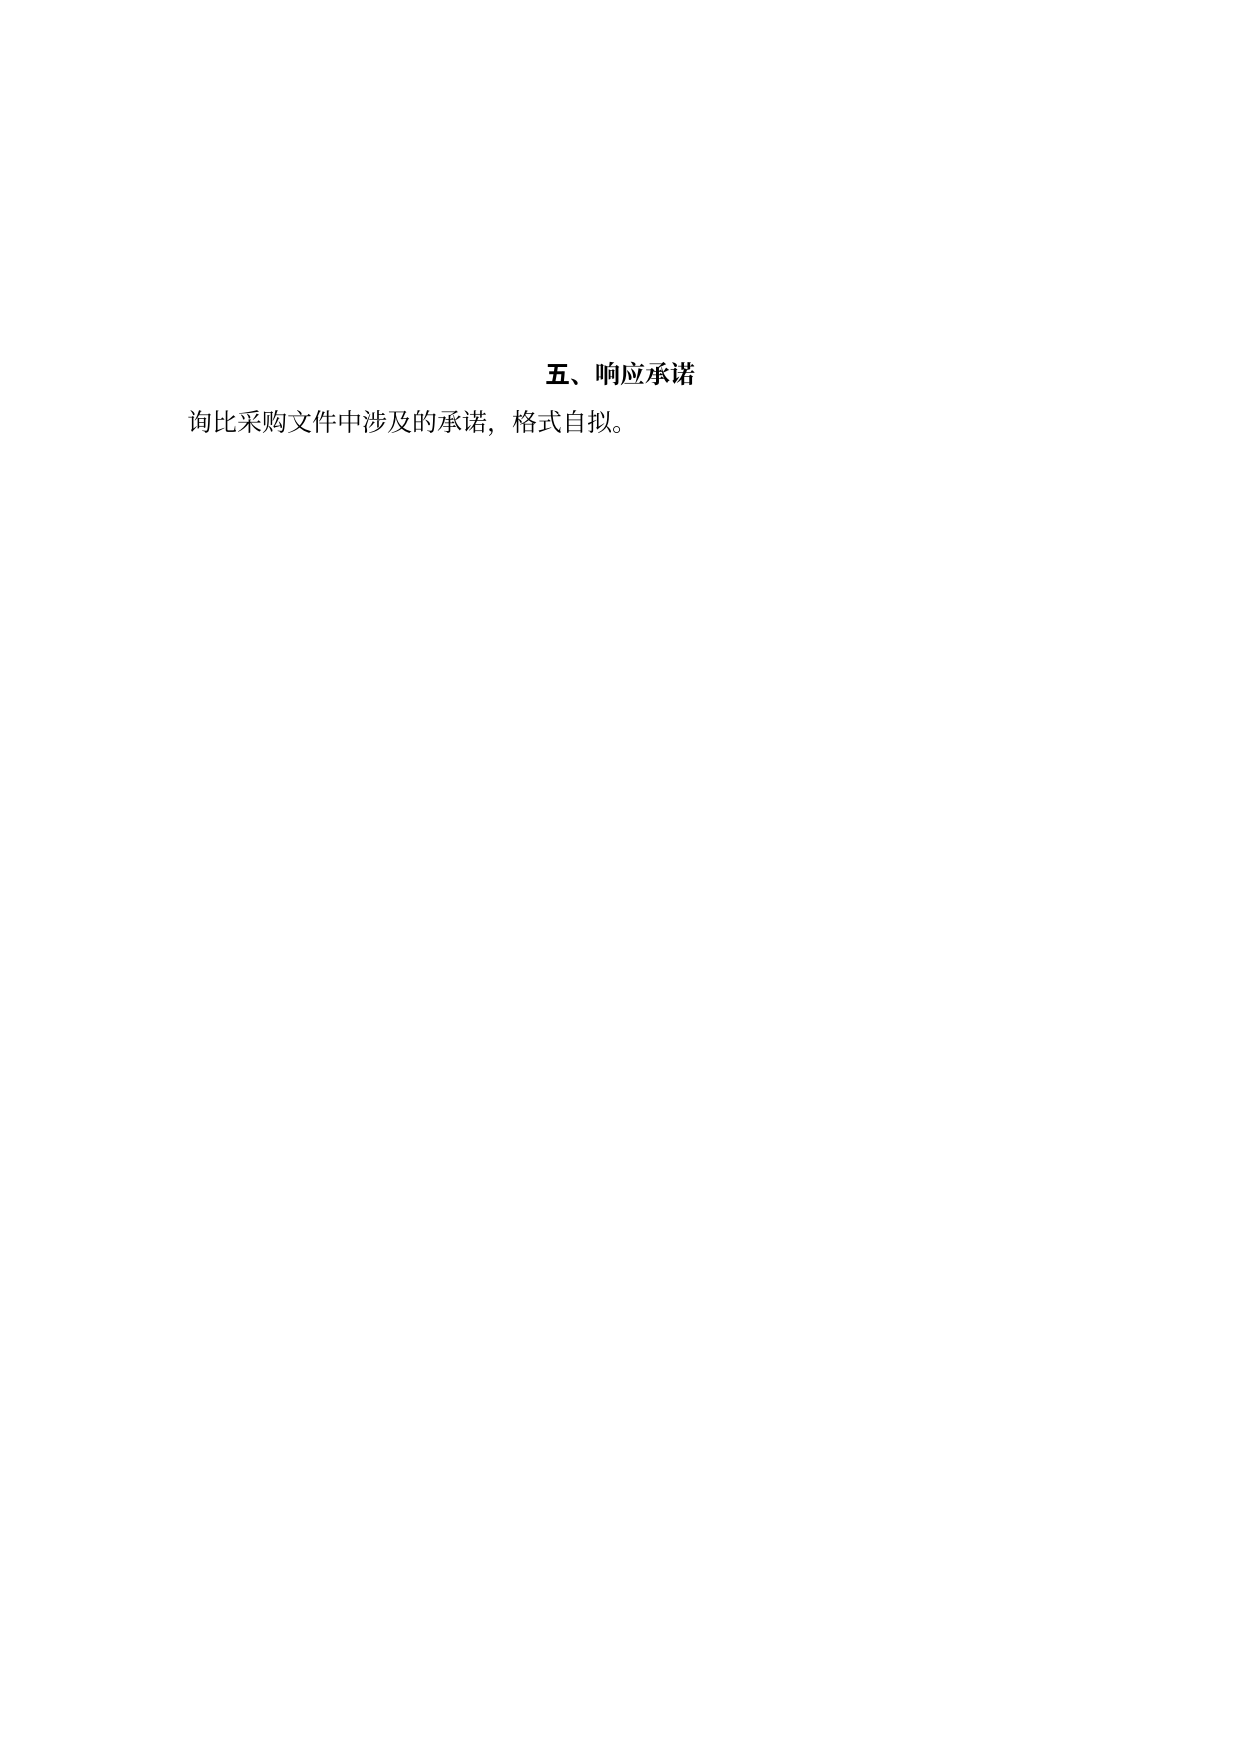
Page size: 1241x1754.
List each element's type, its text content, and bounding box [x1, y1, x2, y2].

text 询比采购文件中涉及的承诺，格式自拟。 [187, 408, 1053, 437]
text 五、响应承诺 [187, 354, 1053, 390]
